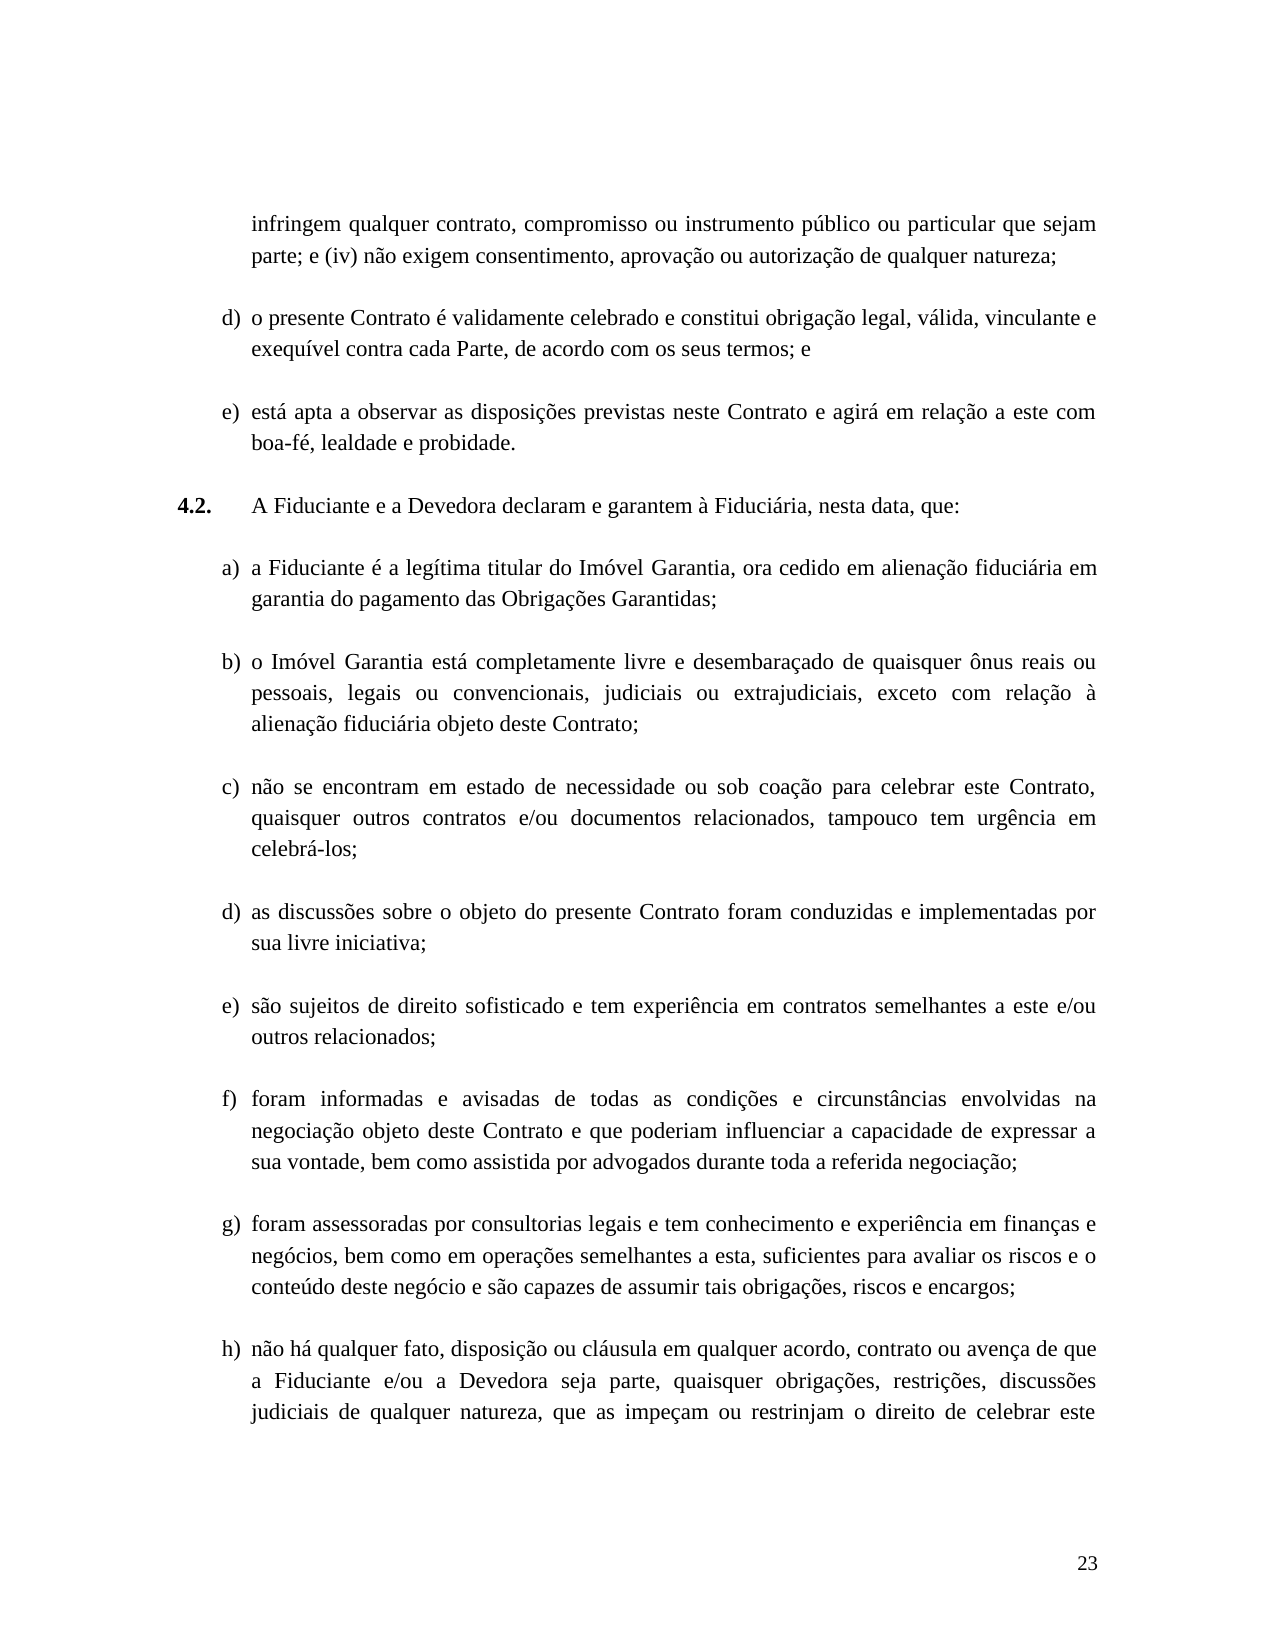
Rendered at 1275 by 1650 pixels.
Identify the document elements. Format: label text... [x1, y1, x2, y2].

list o presente Contrato é validamente celebrado e constitui obrigação legal, válida, vinculante e exequível contra cada Parte, de acordo com os seus termos; e [222, 301, 1098, 363]
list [222, 207, 1098, 269]
list são sujeitos de direito sofisticado e tem experiência em contratos semelhantes a este e/ou outros relacionados; [222, 988, 1098, 1051]
list o Imóvel Garantia está completamente livre e desembaraçado de quaisquer ônus reais ou pessoais, legais ou convencionais, judiciais ou extrajudiciais, exceto com relação à alienação fiduciária objeto deste Contrato; [222, 644, 1098, 738]
list está apta a observar as disposições previstas neste Contrato e agirá em relação a este com boa-fé, lealdade e probidade. [222, 394, 1098, 457]
list as discussões sobre o objeto do presente Contrato foram conduzidas e implementadas por sua livre iniciativa; [222, 894, 1098, 957]
list não se encontram em estado de necessidade ou sob coação para celebrar este Contrato, quaisquer outros contratos e/ou documentos relacionados, tampouco tem urgência em celebrá-los; [222, 769, 1098, 863]
list foram assessoradas por consultorias legais e tem conhecimento e experiência em finanças e negócios, bem como em operações semelhantes a esta, suficientes para avaliar os riscos e o conteúdo deste negócio e são capazes de assumir tais obrigações, riscos e encargos; [222, 1207, 1098, 1301]
list foram informadas e avisadas de todas as condições e circunstâncias envolvidas na negociação objeto deste Contrato e que poderiam influenciar a capacidade de expressar a sua vontade, bem como assistida por advogados durante toda a referida negociação; [222, 1082, 1098, 1176]
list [222, 1332, 1098, 1426]
list a Fiduciante é a legítima titular do Imóvel Garantia, ora cedido em alienação fiduciária em garantia do pagamento das Obrigações Garantidas; [222, 551, 1098, 613]
text 4.2. A Fiduciante e a Devedora declaram e garantem à Fiduciária, nesta data, que: [177, 488, 1098, 519]
